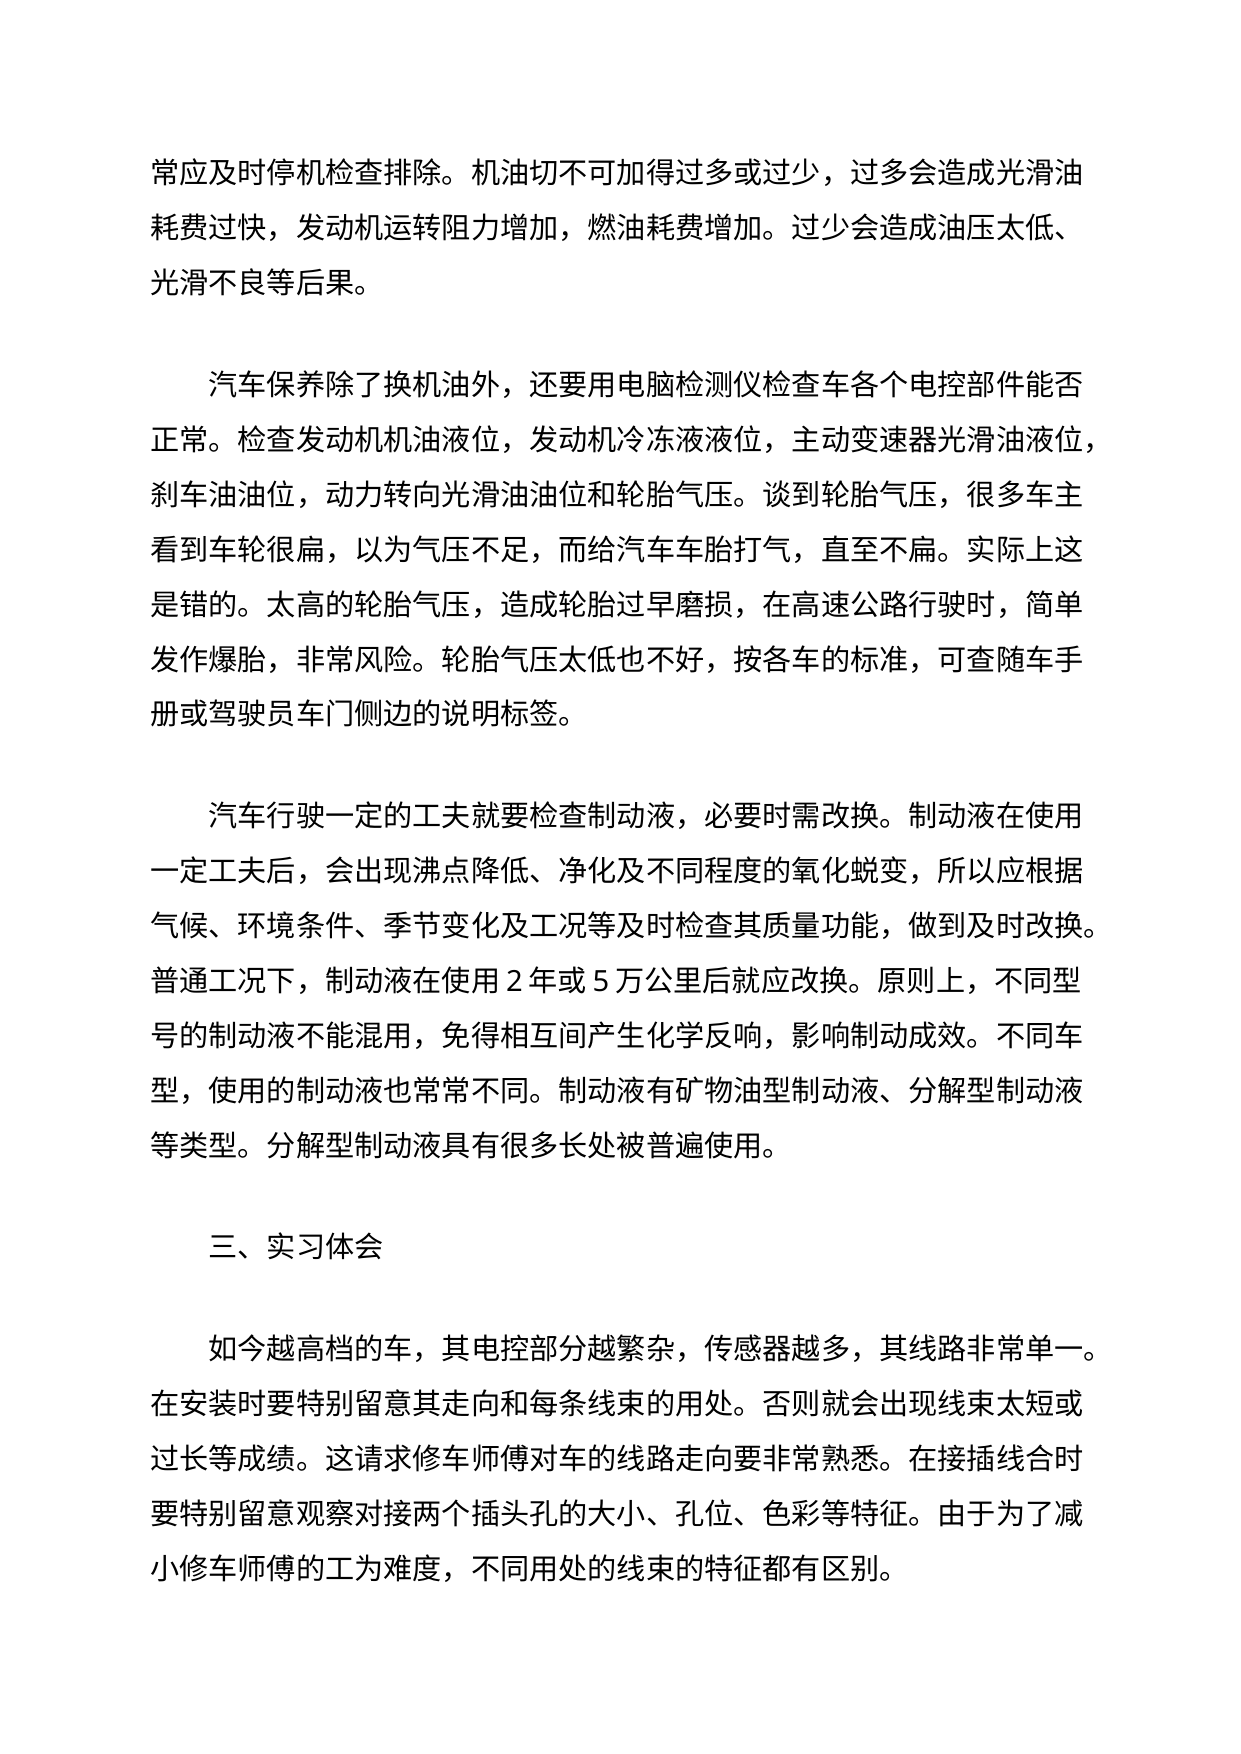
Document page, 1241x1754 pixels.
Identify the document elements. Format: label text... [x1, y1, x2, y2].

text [150, 150, 1090, 302]
text 如今越高档的车，其电控部分越繁杂，传感器越多，其线路非常单一。在安装时要特别留意其走向和每条线束的用处。否则就会出现线束太短或过长等成绩。这请求修车师傅对车的线路走向要非常熟悉。在接插线合时要特别留意观察对接两个插头孔的大小、孔位、色彩等特征。由于为了减小修车师傅的工为难度，不同用处的线束的特征都有区别。 [150, 1326, 1090, 1588]
text 三、实习体会 [150, 1224, 1090, 1266]
text 汽车保养除了换机油外，还要用电脑检测仪检查车各个电控部件能否正常。检查发动机机油液位，发动机冷冻液液位，主动变速器光滑油液位，刹车油油位，动力转向光滑油油位和轮胎气压。谈到轮胎气压，很多车主看到车轮很扁，以为气压不足，而给汽车车胎打气，直至不扁。实际上这是错的。太高的轮胎气压，造成轮胎过早磨损，在高速公路行驶时，简单发作爆胎，非常风险。轮胎气压太低也不好，按各车的标准，可查随车手册或驾驶员车门侧边的说明标签。 [150, 362, 1090, 733]
text 汽车行驶一定的工夫就要检查制动液，必要时需改换。制动液在使用一定工夫后，会出现沸点降低、净化及不同程度的氧化蜕变，所以应根据气候、环境条件、季节变化及工况等及时检查其质量功能，做到及时改换。普通工况下，制动液在使用2年或5万公里后就应改换。原则上，不同型号的制动液不能混用，免得相互间产生化学反响，影响制动成效。不同车型，使用的制动液也常常不同。制动液有矿物油型制动液、分解型制动液等类型。分解型制动液具有很多长处被普遍使用。 [150, 793, 1090, 1164]
